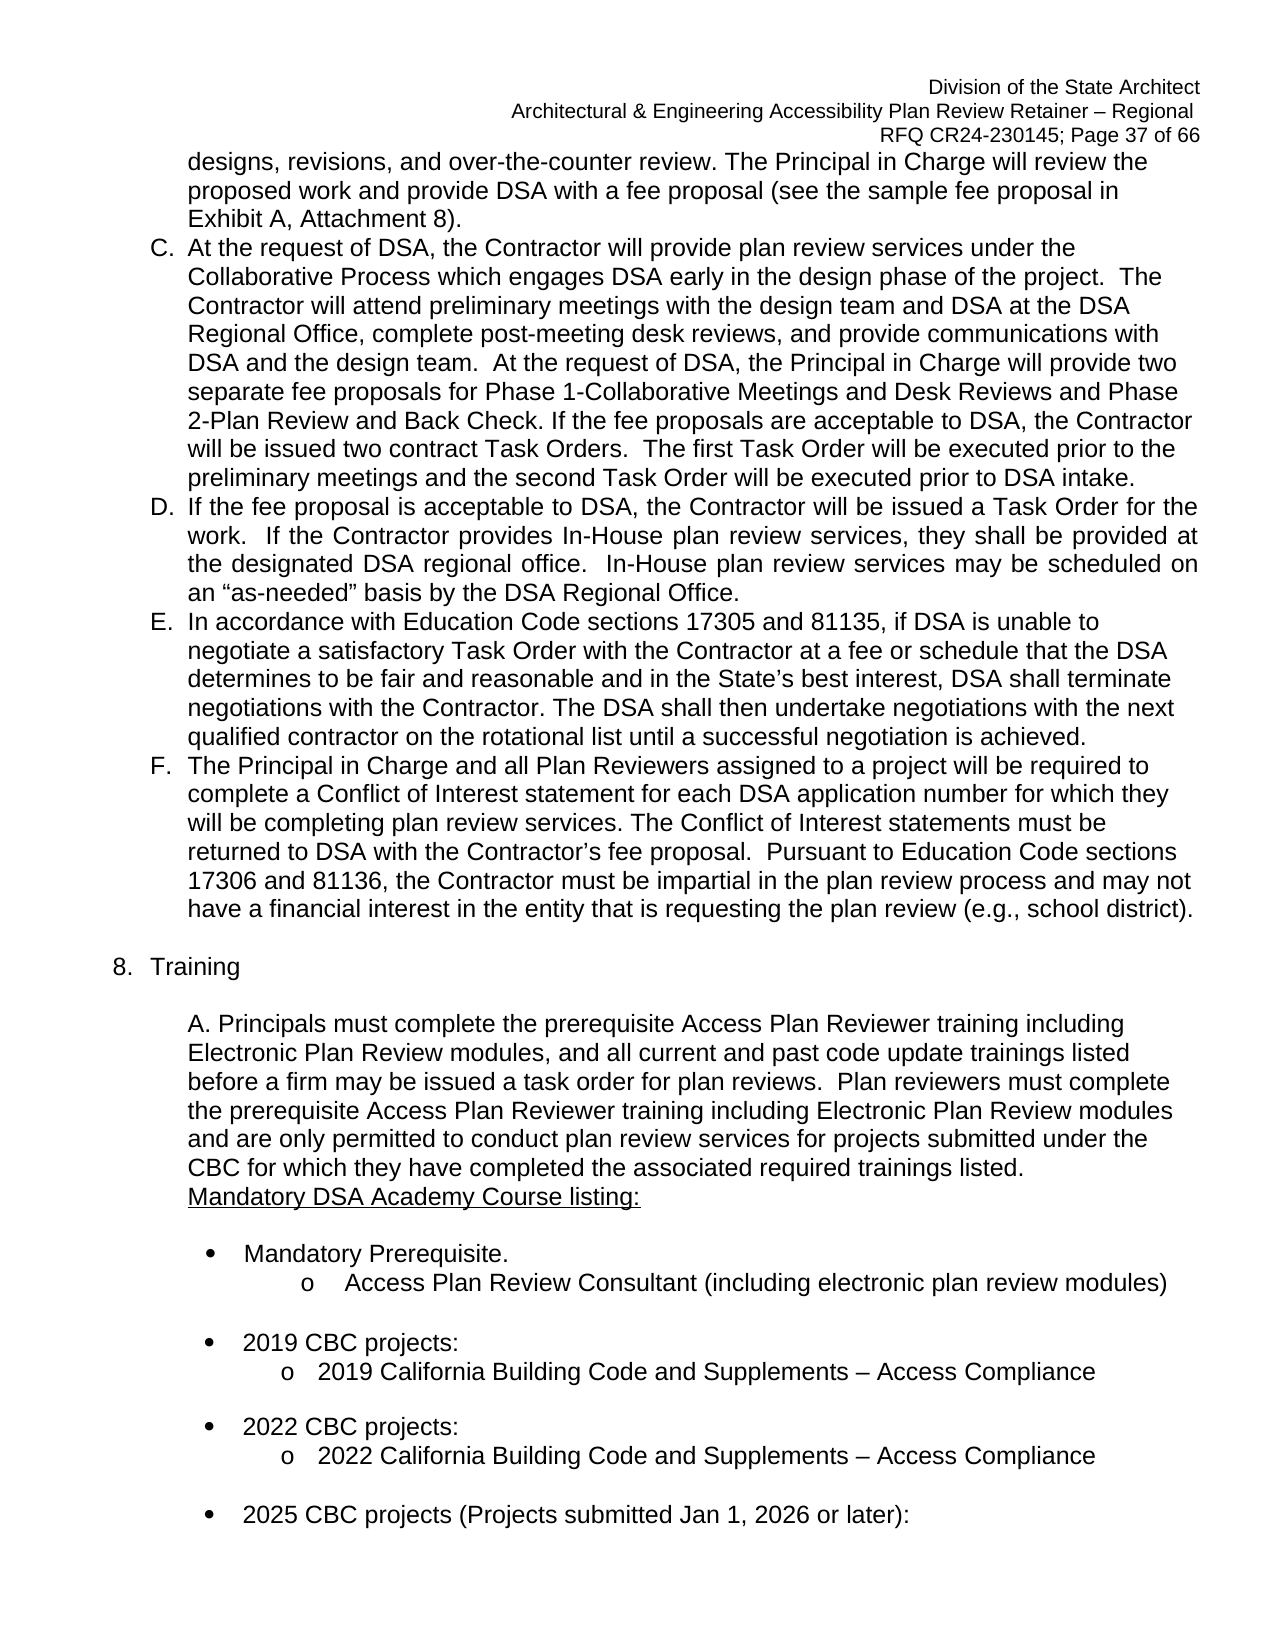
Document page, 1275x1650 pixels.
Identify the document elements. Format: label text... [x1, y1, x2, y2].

list Training [112, 952, 1200, 981]
list 2019 California Building Code and Supplements – Access Compliance [280, 1357, 1200, 1412]
list Access Plan Review Consultant (including electronic plan review modules) [300, 1268, 1200, 1299]
list 2022 CBC projects: [205, 1412, 1200, 1441]
list At the request of DSA, the Contractor will provide plan review services under the Collaborative Process which engages DSA early in the design phase of the project. The Contractor will attend preliminary meetings with the design team and DSA at the DSA Regional Office, complete post-meeting desk reviews, and provide communications with DSA and the design team. At the request of DSA, the Principal in Charge will provide two separate fee proposals for Phase 1-Collaborative Meetings and Desk Reviews and Phase 2-Plan Review and Back Check. If the fee proposals are acceptable to DSA, the Contractor will be issued two contract Task Orders. The first Task Order will be executed prior to the preliminary meetings and the second Task Order will be executed prior to DSA intake. [150, 233, 1200, 492]
list If the fee proposal is acceptable to DSA, the Contractor will be issued a Task Order for the work. If the Contractor provides In-House plan review services, they shall be provided at the designated DSA regional office. In-House plan review services may be scheduled on an “as-needed” basis by the DSA Regional Office. [150, 492, 1200, 607]
list 2019 CBC projects: [205, 1328, 1200, 1357]
list Mandatory Prerequisite. [206, 1239, 1200, 1268]
list The Principal in Charge and all Plan Reviewers assigned to a project will be required to complete a Conflict of Interest statement for each DSA application number for which they will be completing plan review services. The Conflict of Interest statements must be returned to DSA with the Contractor’s fee proposal. Pursuant to Education Code sections 17306 and 81136, the Contractor must be impartial in the plan review process and may not have a financial interest in the entity that is requesting the plan review (e.g., school district). [150, 751, 1200, 923]
list Mandatory DSA Academy Course listing: [151, 1182, 1200, 1211]
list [150, 147, 1200, 233]
list 2022 California Building Code and Supplements – Access Compliance [280, 1441, 1200, 1472]
text A. Principals must complete the prerequisite Access Plan Reviewer training including Electronic Plan Review modules, and all current and past code update trainings listed before a firm may be issued a task order for plan reviews. Plan reviewers must complete the prerequisite Access Plan Reviewer training including Electronic Plan Review modules and are only permitted to conduct plan review services for projects submitted under the CBC for which they have completed the associated required trainings listed. [187, 1009, 1200, 1182]
list 2025 CBC projects (Projects submitted Jan 1, 2026 or later): [205, 1500, 1200, 1529]
list In accordance with Education Code sections 17305 and 81135, if DSA is unable to negotiate a satisfactory Task Order with the Contractor at a fee or schedule that the DSA determines to be fair and reasonable and in the State’s best interest, DSA shall terminate negotiations with the Contractor. The DSA shall then undertake negotiations with the next qualified contractor on the rotational list until a successful negotiation is achieved. [150, 607, 1200, 751]
